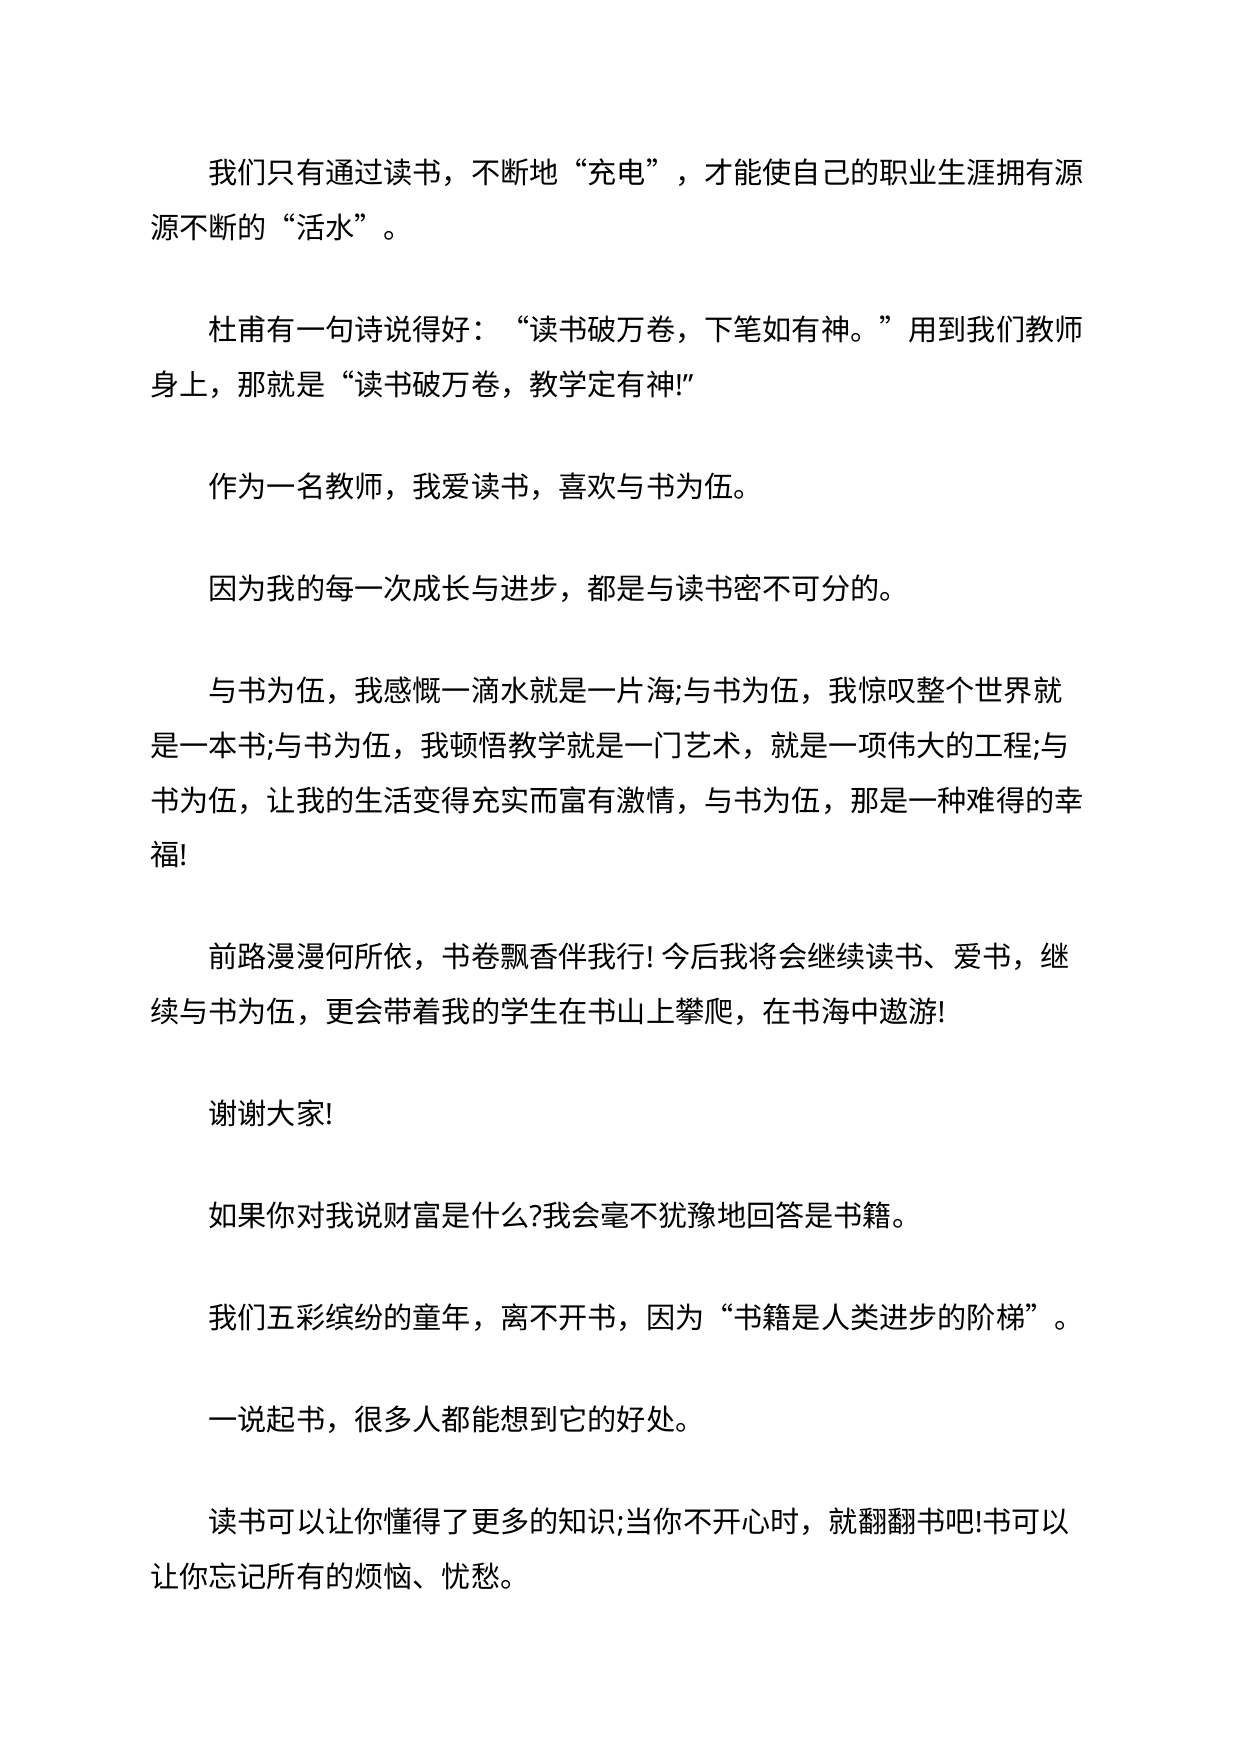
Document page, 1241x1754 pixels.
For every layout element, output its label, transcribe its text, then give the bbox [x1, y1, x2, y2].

text 读书可以让你懂得了更多的知识;当你不开心时，就翻翻书吧!书可以让你忘记所有的烦恼、忧愁。 [150, 1498, 1090, 1596]
text 前路漫漫何所依，书卷飘香伴我行! 今后我将会继续读书、爱书，继续与书为伍，更会带着我的学生在书山上攀爬，在书海中遨游! [150, 934, 1090, 1031]
text 作为一名教师，我爱读书，喜欢与书为伍。 [150, 463, 1090, 506]
text 一说起书，很多人都能想到它的好处。 [150, 1397, 1090, 1439]
text 杜甫有一句诗说得好：“读书破万卷，下笔如有神。”用到我们教师身上，那就是“读书破万卷，教学定有神!” [150, 307, 1090, 404]
text 我们五彩缤纷的童年，离不开书，因为“书籍是人类进步的阶梯”。 [150, 1295, 1090, 1337]
text 与书为伍，我感慨一滴水就是一片海;与书为伍，我惊叹整个世界就是一本书;与书为伍，我顿悟教学就是一门艺术，就是一项伟大的工程;与书为伍，让我的生活变得充实而富有激情，与书为伍，那是一种难得的幸福! [150, 667, 1090, 874]
text 我们只有通过读书，不断地“充电”，才能使自己的职业生涯拥有源源不断的“活水”。 [150, 150, 1090, 247]
text 谢谢大家! [150, 1091, 1090, 1133]
text 如果你对我说财富是什么?我会毫不犹豫地回答是书籍。 [150, 1193, 1090, 1235]
text 因为我的每一次成长与进步，都是与读书密不可分的。 [150, 565, 1090, 608]
